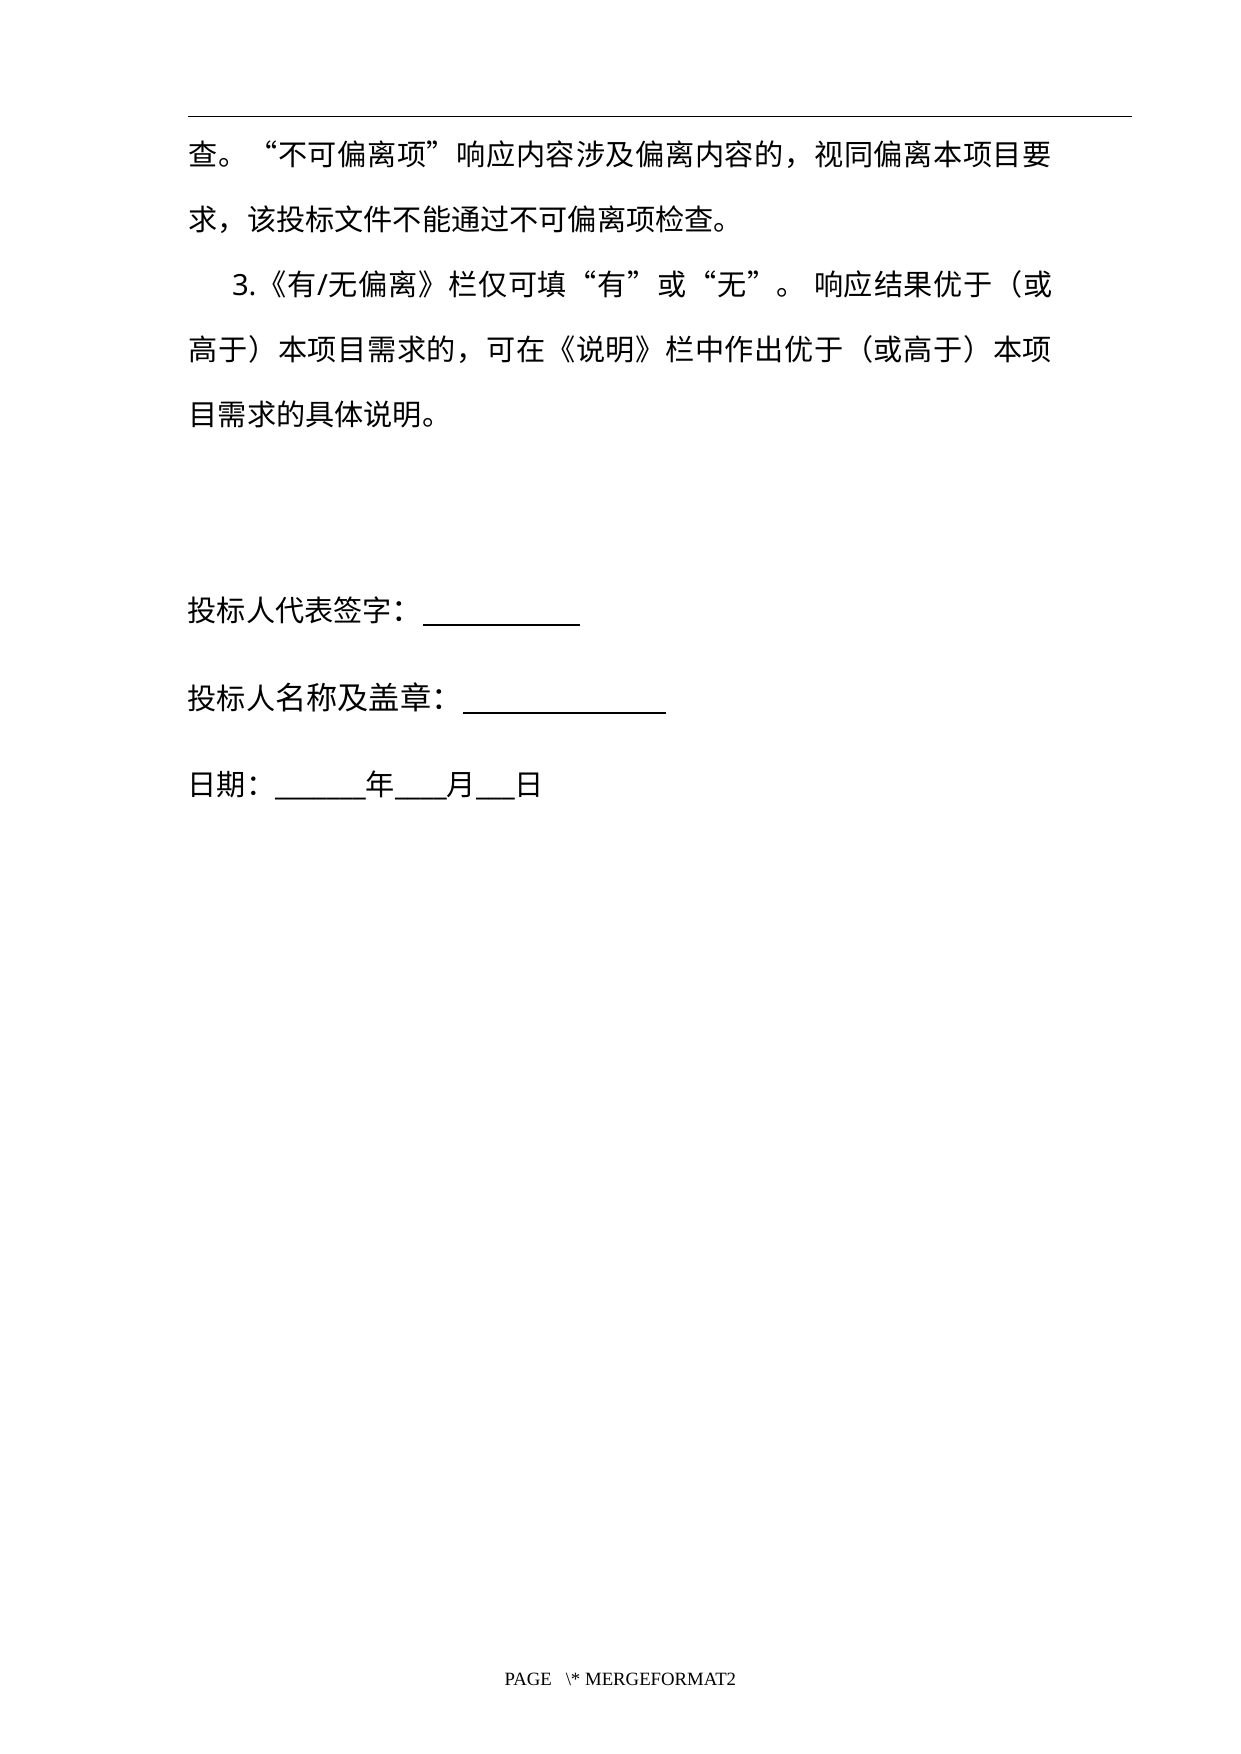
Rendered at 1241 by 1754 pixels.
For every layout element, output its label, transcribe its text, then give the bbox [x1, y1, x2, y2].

text 日期：_______年____月___日 [187, 751, 1053, 816]
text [188, 121, 1053, 251]
text 投标人代表签字： [187, 576, 1053, 641]
text 投标人名称及盖章： [187, 663, 1053, 728]
text 3.《有/无偏离》栏仅可填“有”或“无”。 响应结果优于（或高于）本项目需求的，可在《说明》栏中作出优于（或高于）本项目需求的具体说明。 [188, 251, 1053, 446]
